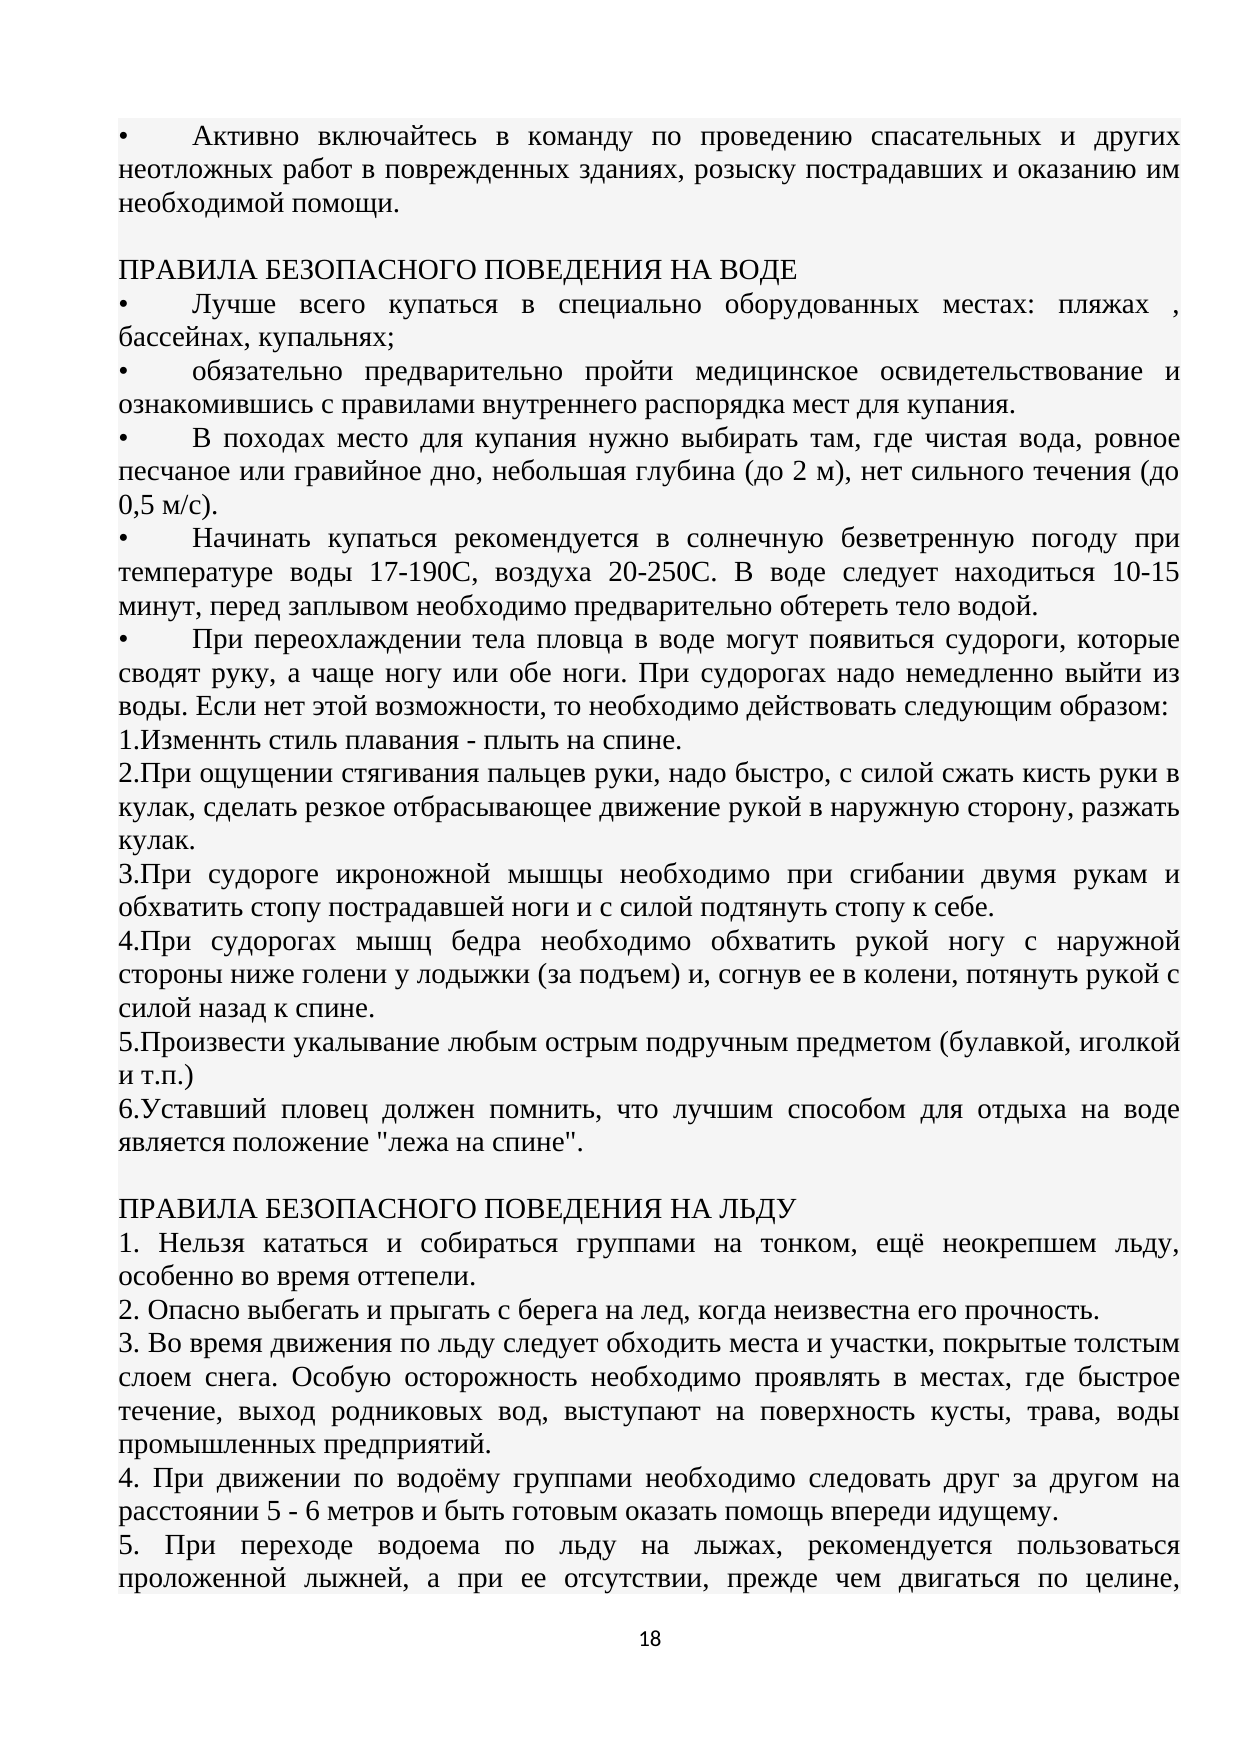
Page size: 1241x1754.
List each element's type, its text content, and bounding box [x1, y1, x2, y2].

text 3. Во время движения по льду следует обходить места и участки, покрытые толстым слоем снега. Особую осторожность необходимо проявлять в местах, где быстрое течение, выход родниковых вод, выступают на поверхность кусты, трава, воды промышленных предприятий. [118, 1326, 1181, 1460]
text ПРАВИЛА БЕЗОПАСНОГО ПОВЕДЕНИЯ НА ЛЬДУ [118, 1191, 1181, 1225]
text 2. Опасно выбегать и прыгать с берега на лед, когда неизвестна его прочность. [118, 1292, 1181, 1326]
list обязательно предварительно пройти медицинское освидетельствование и ознакомившись с правилами внутреннего распорядка мест для купания. [118, 353, 1181, 420]
list В походах место для купания нужно выбирать там, где чистая вода, ровное песчаное или гравийное дно, небольшая глубина (до 2 м), нет сильного течения (до 0,5 м/с). [118, 420, 1181, 521]
text 5.Произвести укалывание любым острым подручным предметом (булавкой, иголкой и т.п.) [118, 1024, 1181, 1091]
text 1.Изменнть стиль плавания - плыть на спине. [118, 722, 1181, 755]
list Лучше всего купаться в специально оборудованных местах: пляжах , бассейнах, купальнях; [118, 286, 1181, 353]
list Активно включайтесь в команду по проведению спасательных и других неотложных работ в поврежденных зданиях, розыску пострадавших и оказанию им необходимой помощи. [118, 118, 1181, 219]
text 2.При ощущении стягивания пальцев руки, надо быстро, с силой сжать кисть руки в кулак, сделать резкое отбрасывающее движение рукой в наружную сторону, разжать кулак. [118, 755, 1181, 856]
list При переохлаждении тела пловца в воде могут появиться судороги, которые сводят руку, а чаще ногу или обе ноги. При судорогах надо немедленно выйти из воды. Если нет этой возможности, то необходимо действовать следующим образом: [118, 621, 1181, 722]
text 3.При судороге икроножной мышцы необходимо при сгибании двумя рукам и обхватить стопу пострадавшей ноги и с силой подтянуть стопу к себе. [118, 856, 1181, 923]
list Начинать купаться рекомендуется в солнечную безветренную погоду при температуре воды 17-190С, воздуха 20-250С. В воде следует находиться 10-15 минут, перед заплывом необходимо предварительно обтереть тело водой. [118, 521, 1181, 621]
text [118, 1527, 1181, 1594]
text ПРАВИЛА БЕЗОПАСНОГО ПОВЕДЕНИЯ НА ВОДЕ [118, 252, 1181, 286]
text 4.При судорогах мышц бедра необходимо обхватить рукой ногу с наружной стороны ниже голени у лодыжки (за подъем) и, согнув ее в колени, потянуть рукой с силой назад к спине. [118, 923, 1181, 1024]
text 6.Уставший пловец должен помнить, что лучшим способом для отдыха на воде является положение "лежа на спине". [118, 1091, 1181, 1158]
text 4. При движении по водоёму группами необходимо следовать друг за другом на расстоянии 5 - 6 метров и быть готовым оказать помощь впереди идущему. [118, 1460, 1181, 1527]
text 1. Нельзя кататься и собираться группами на тонком, ещё неокрепшем льду, особенно во время оттепели. [118, 1225, 1181, 1292]
